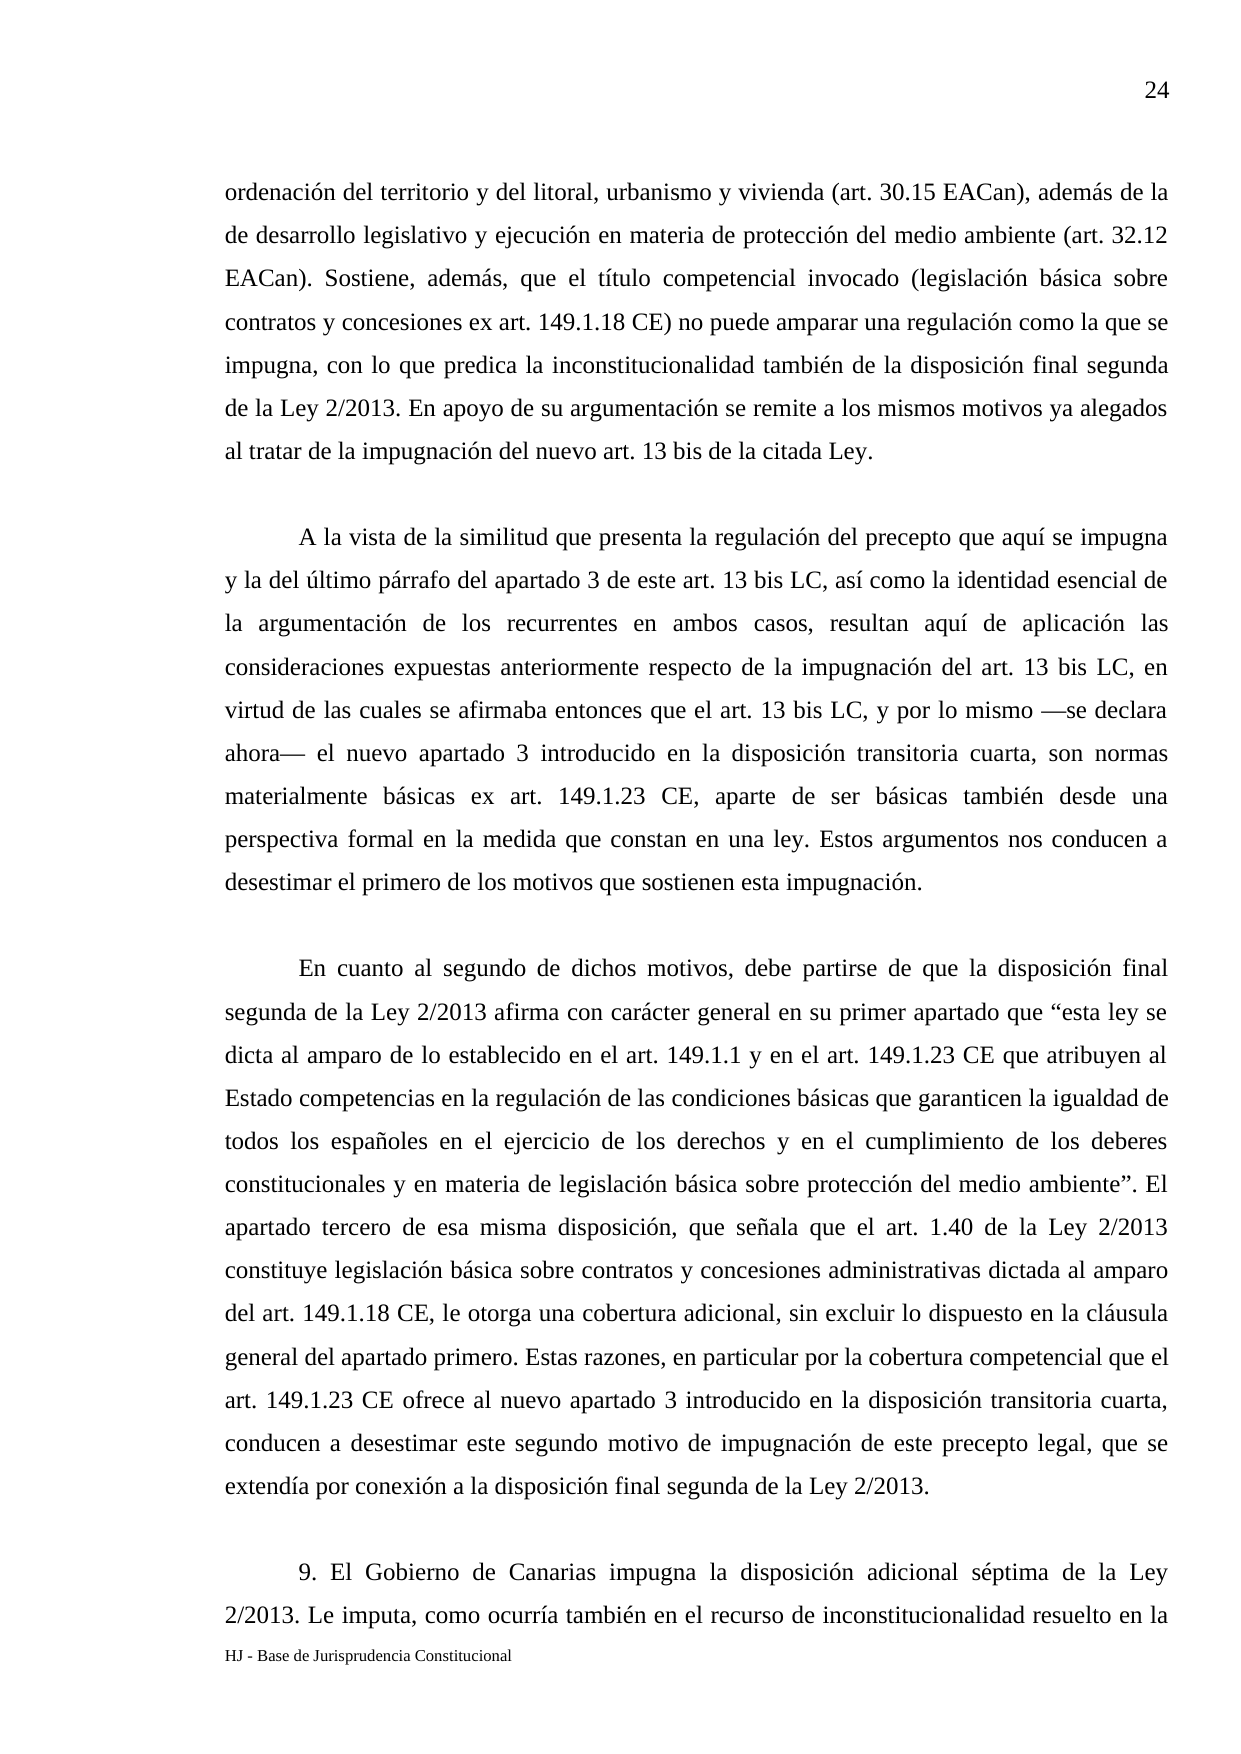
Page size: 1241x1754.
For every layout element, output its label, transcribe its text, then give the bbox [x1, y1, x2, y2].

text En cuanto al segundo de dichos motivos, debe partirse de que la disposición final segunda de la Ley 2/2013 afirma con carácter general en su primer apartado que “esta ley se dicta al amparo de lo establecido en el art. 149.1.1 y en el art. 149.1.23 CE que atribuyen al Estado competencias en la regulación de las condiciones básicas que garanticen la igualdad de todos los españoles en el ejercicio de los derechos y en el cumplimiento de los deberes constitucionales y en materia de legislación básica sobre protección del medio ambiente”. El apartado tercero de esa misma disposición, que señala que el art. 1.40 de la Ley 2/2013 constituye legislación básica sobre contratos y concesiones administrativas dictada al amparo del art. 149.1.18 CE, le otorga una cobertura adicional, sin excluir lo dispuesto en la cláusula general del apartado primero. Estas razones, en particular por la cobertura competencial que el art. 149.1.23 CE ofrece al nuevo apartado 3 introducido en la disposición transitoria cuarta, conducen a desestimar este segundo motivo de impugnación de este precepto legal, que se extendía por conexión a la disposición final segunda de la Ley 2/2013. [224, 953, 1169, 1500]
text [224, 1557, 1169, 1629]
text A la vista de la similitud que presenta la regulación del precepto que aquí se impugna y la del último párrafo del apartado 3 de este art. 13 bis LC, así como la identidad esencial de la argumentación de los recurrentes en ambos casos, resultan aquí de aplicación las consideraciones expuestas anteriormente respecto de la impugnación del art. 13 bis LC, en virtud de las cuales se afirmaba entonces que el art. 13 bis LC, y por lo mismo —se declara ahora— el nuevo apartado 3 introducido en la disposición transitoria cuarta, son normas materialmente básicas ex art. 149.1.23 CE, aparte de ser básicas también desde una perspectiva formal en la medida que constan en una ley. Estos argumentos nos conducen a desestimar el primero de los motivos que sostienen esta impugnación. [224, 522, 1169, 896]
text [224, 177, 1169, 465]
